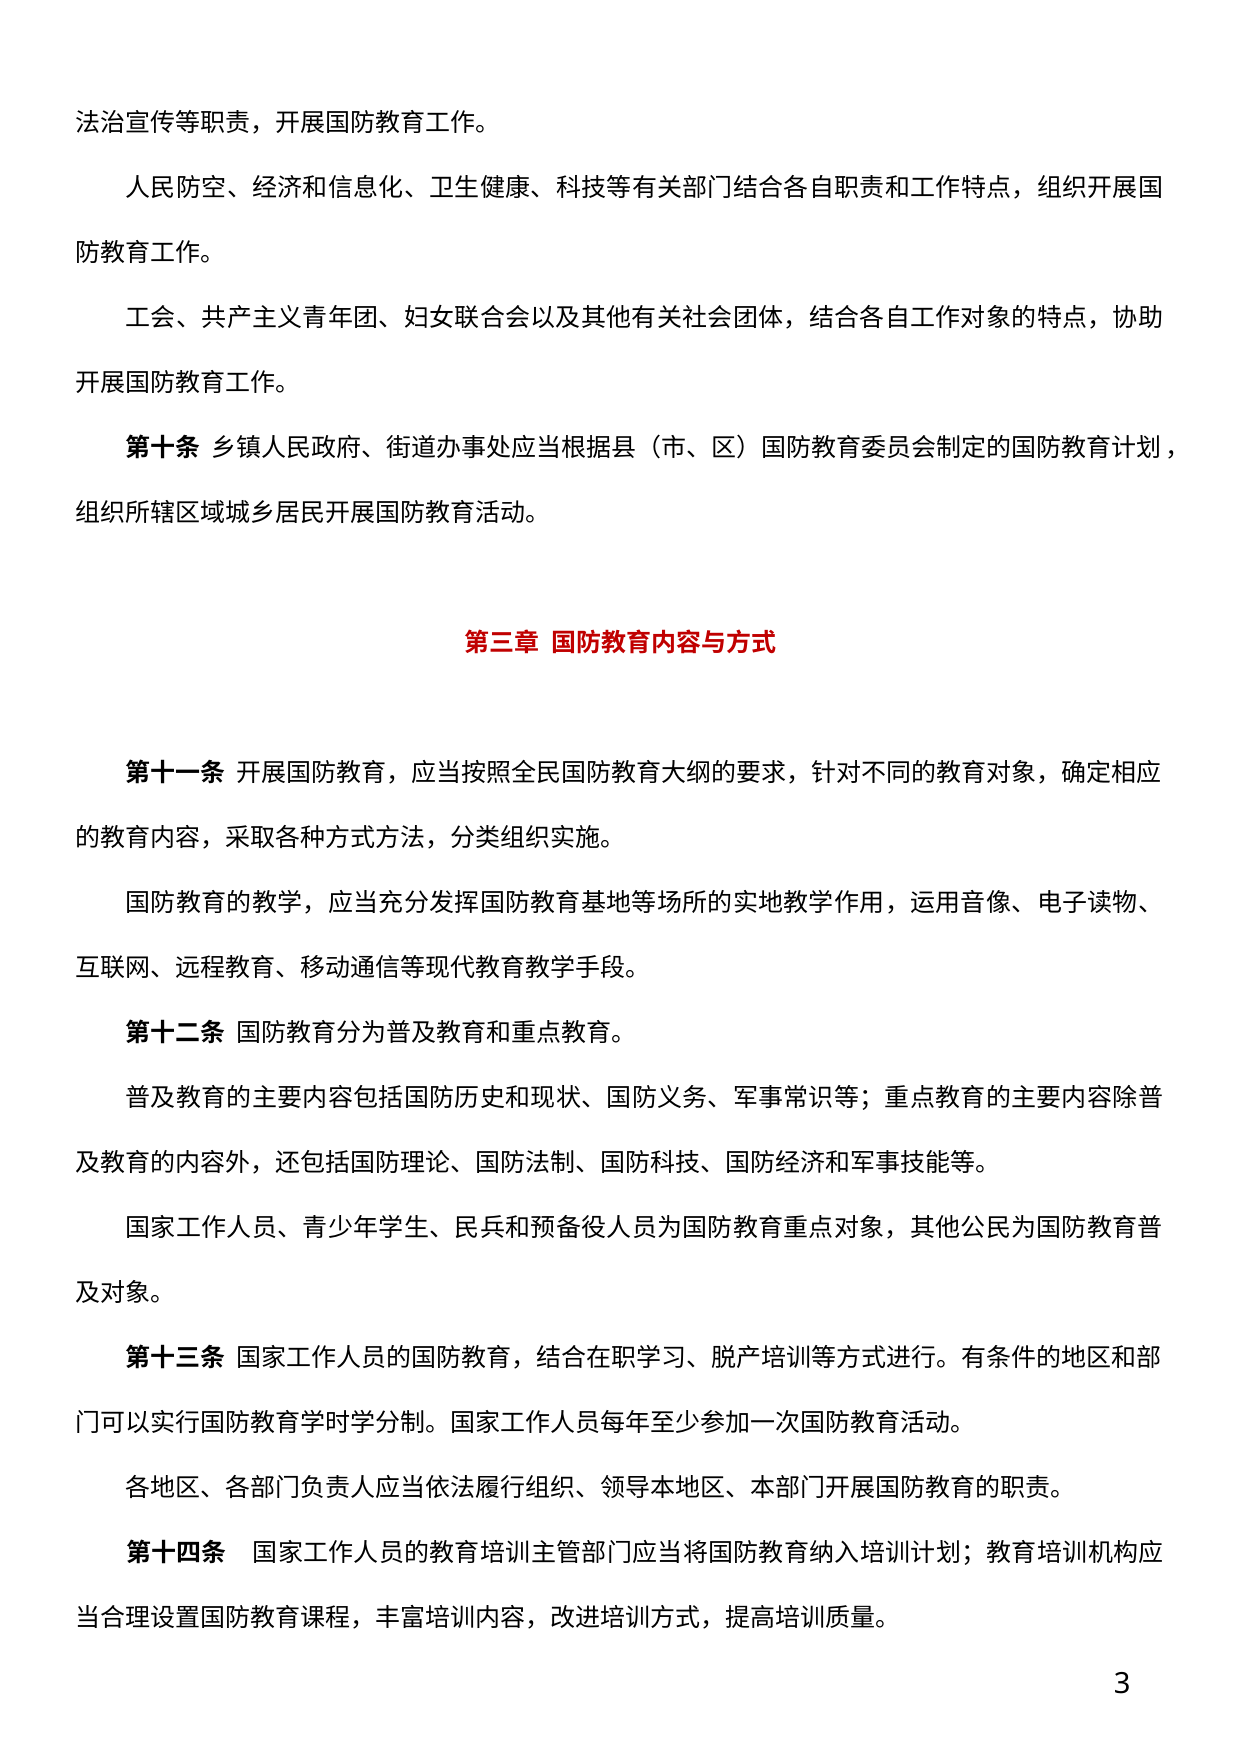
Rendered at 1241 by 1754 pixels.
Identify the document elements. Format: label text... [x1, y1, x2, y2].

text 第十条 乡镇人民政府、街道办事处应当根据县（市、区）国防教育委员会制定的国防教育计划，组织所辖区域城乡居民开展国防教育活动。 [75, 413, 1165, 543]
text 第十一条 开展国防教育，应当按照全民国防教育大纲的要求，针对不同的教育对象，确定相应的教育内容，采取各种方式方法，分类组织实施。 [75, 738, 1165, 868]
text 人民防空、经济和信息化、卫生健康、科技等有关部门结合各自职责和工作特点，组织开展国防教育工作。 [75, 153, 1165, 283]
text 国防教育的教学，应当充分发挥国防教育基地等场所的实地教学作用，运用音像、电子读物、互联网、远程教育、移动通信等现代教育教学手段。 [75, 868, 1165, 998]
text 第三章 国防教育内容与方式 [75, 608, 1165, 673]
text 各地区、各部门负责人应当依法履行组织、领导本地区、本部门开展国防教育的职责。 [75, 1453, 1165, 1518]
text 工会、共产主义青年团、妇女联合会以及其他有关社会团体，结合各自工作对象的特点，协助开展国防教育工作。 [75, 283, 1165, 413]
text 第十二条 国防教育分为普及教育和重点教育。 [75, 998, 1165, 1063]
text 第十四条 国家工作人员的教育培训主管部门应当将国防教育纳入培训计划；教育培训机构应当合理设置国防教育课程，丰富培训内容，改进培训方式，提高培训质量。 [75, 1518, 1165, 1648]
text 国家工作人员、青少年学生、民兵和预备役人员为国防教育重点对象，其他公民为国防教育普及对象。 [75, 1193, 1165, 1323]
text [75, 88, 1165, 153]
text 第十三条 国家工作人员的国防教育，结合在职学习、脱产培训等方式进行。有条件的地区和部门可以实行国防教育学时学分制。国家工作人员每年至少参加一次国防教育活动。 [75, 1323, 1165, 1453]
text 普及教育的主要内容包括国防历史和现状、国防义务、军事常识等；重点教育的主要内容除普及教育的内容外，还包括国防理论、国防法制、国防科技、国防经济和军事技能等。 [75, 1063, 1165, 1193]
